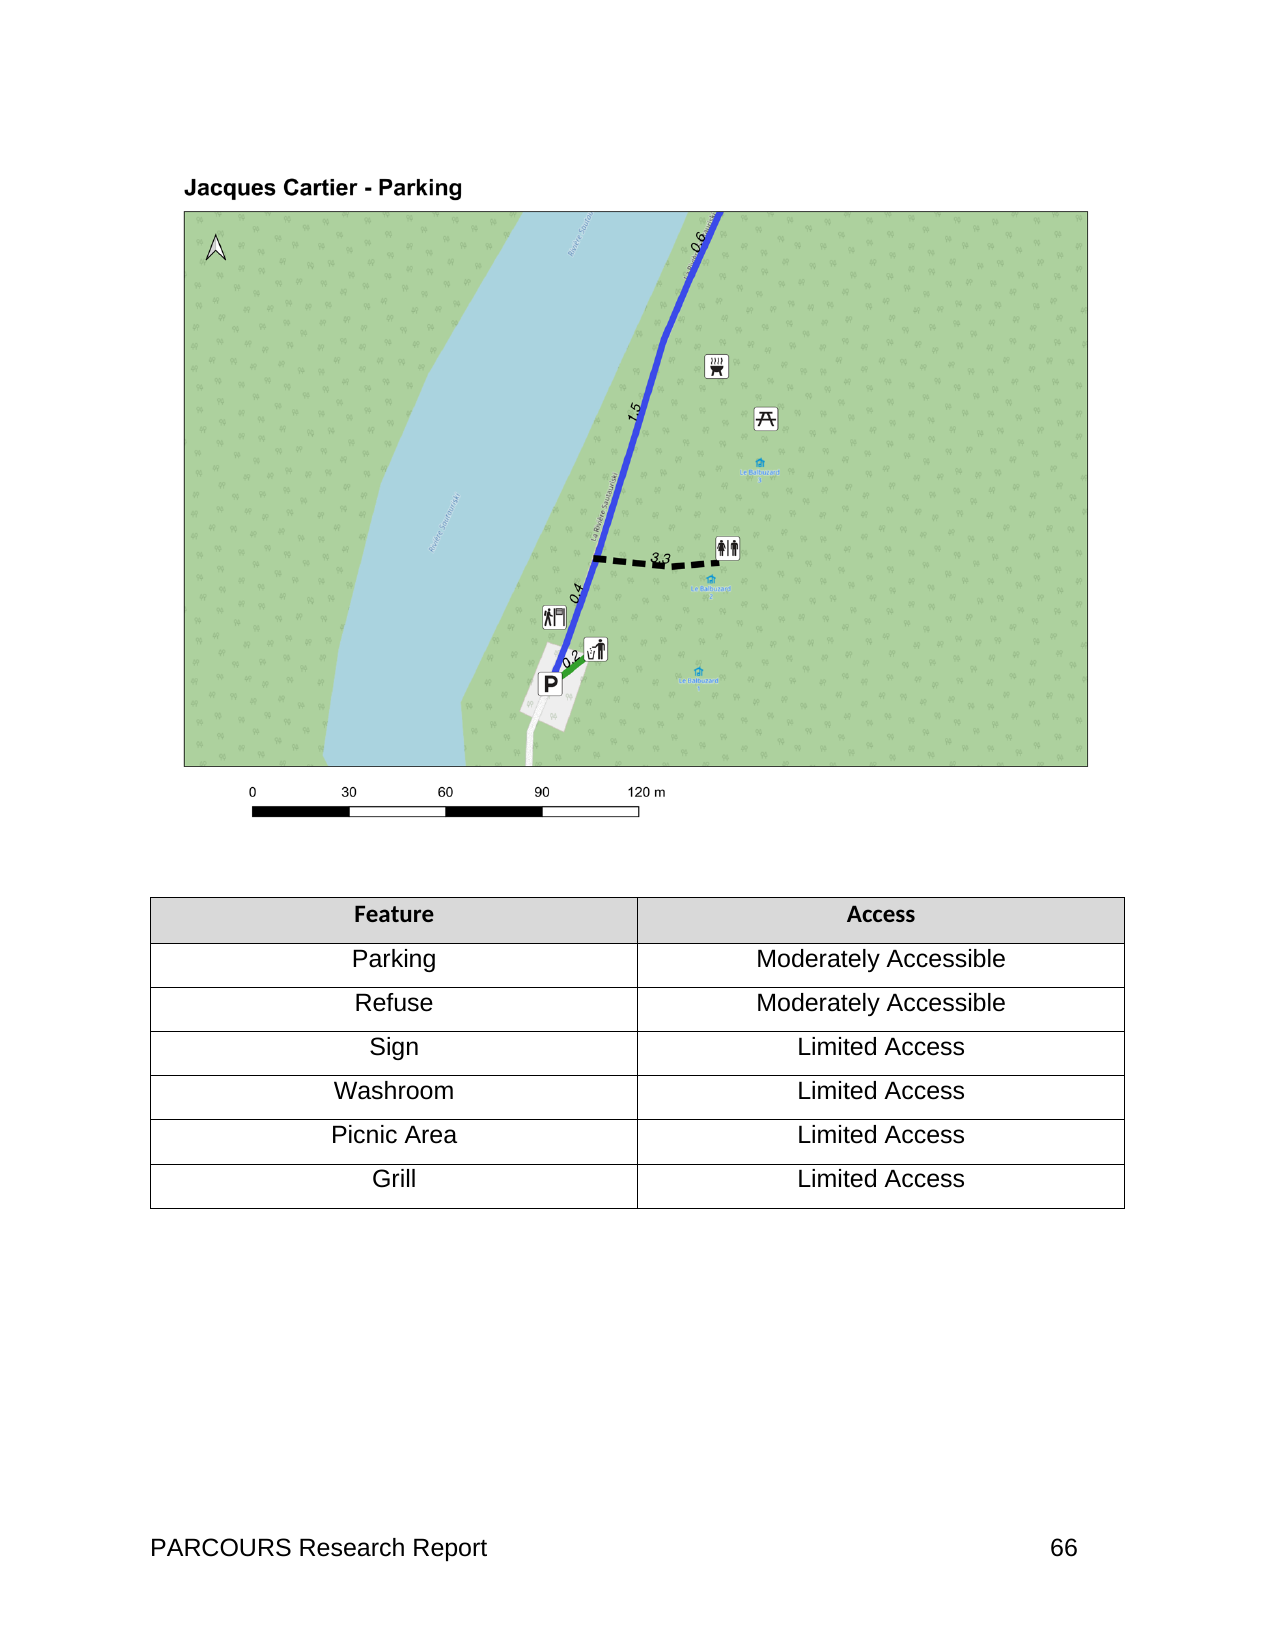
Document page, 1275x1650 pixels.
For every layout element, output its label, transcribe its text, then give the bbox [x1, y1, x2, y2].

table_cell Moderately Accessible [638, 988, 1124, 1031]
table_cell Limited Access [638, 1032, 1124, 1075]
table_cell Limited Access [638, 1076, 1124, 1119]
table_cell Parking [151, 944, 637, 987]
table_cell Refuse [151, 988, 637, 1031]
table_cell Limited Access [638, 1120, 1124, 1163]
table_header Feature [151, 898, 637, 943]
table_cell Limited Access [638, 1165, 1124, 1207]
table_header Access [638, 898, 1124, 943]
table_cell Sign [151, 1032, 637, 1075]
table_cell Grill [151, 1165, 637, 1207]
table_cell Moderately Accessible [638, 944, 1124, 987]
table_cell Picnic Area [151, 1120, 637, 1163]
picture [150, 150, 1125, 840]
table_cell Washroom [151, 1076, 637, 1119]
